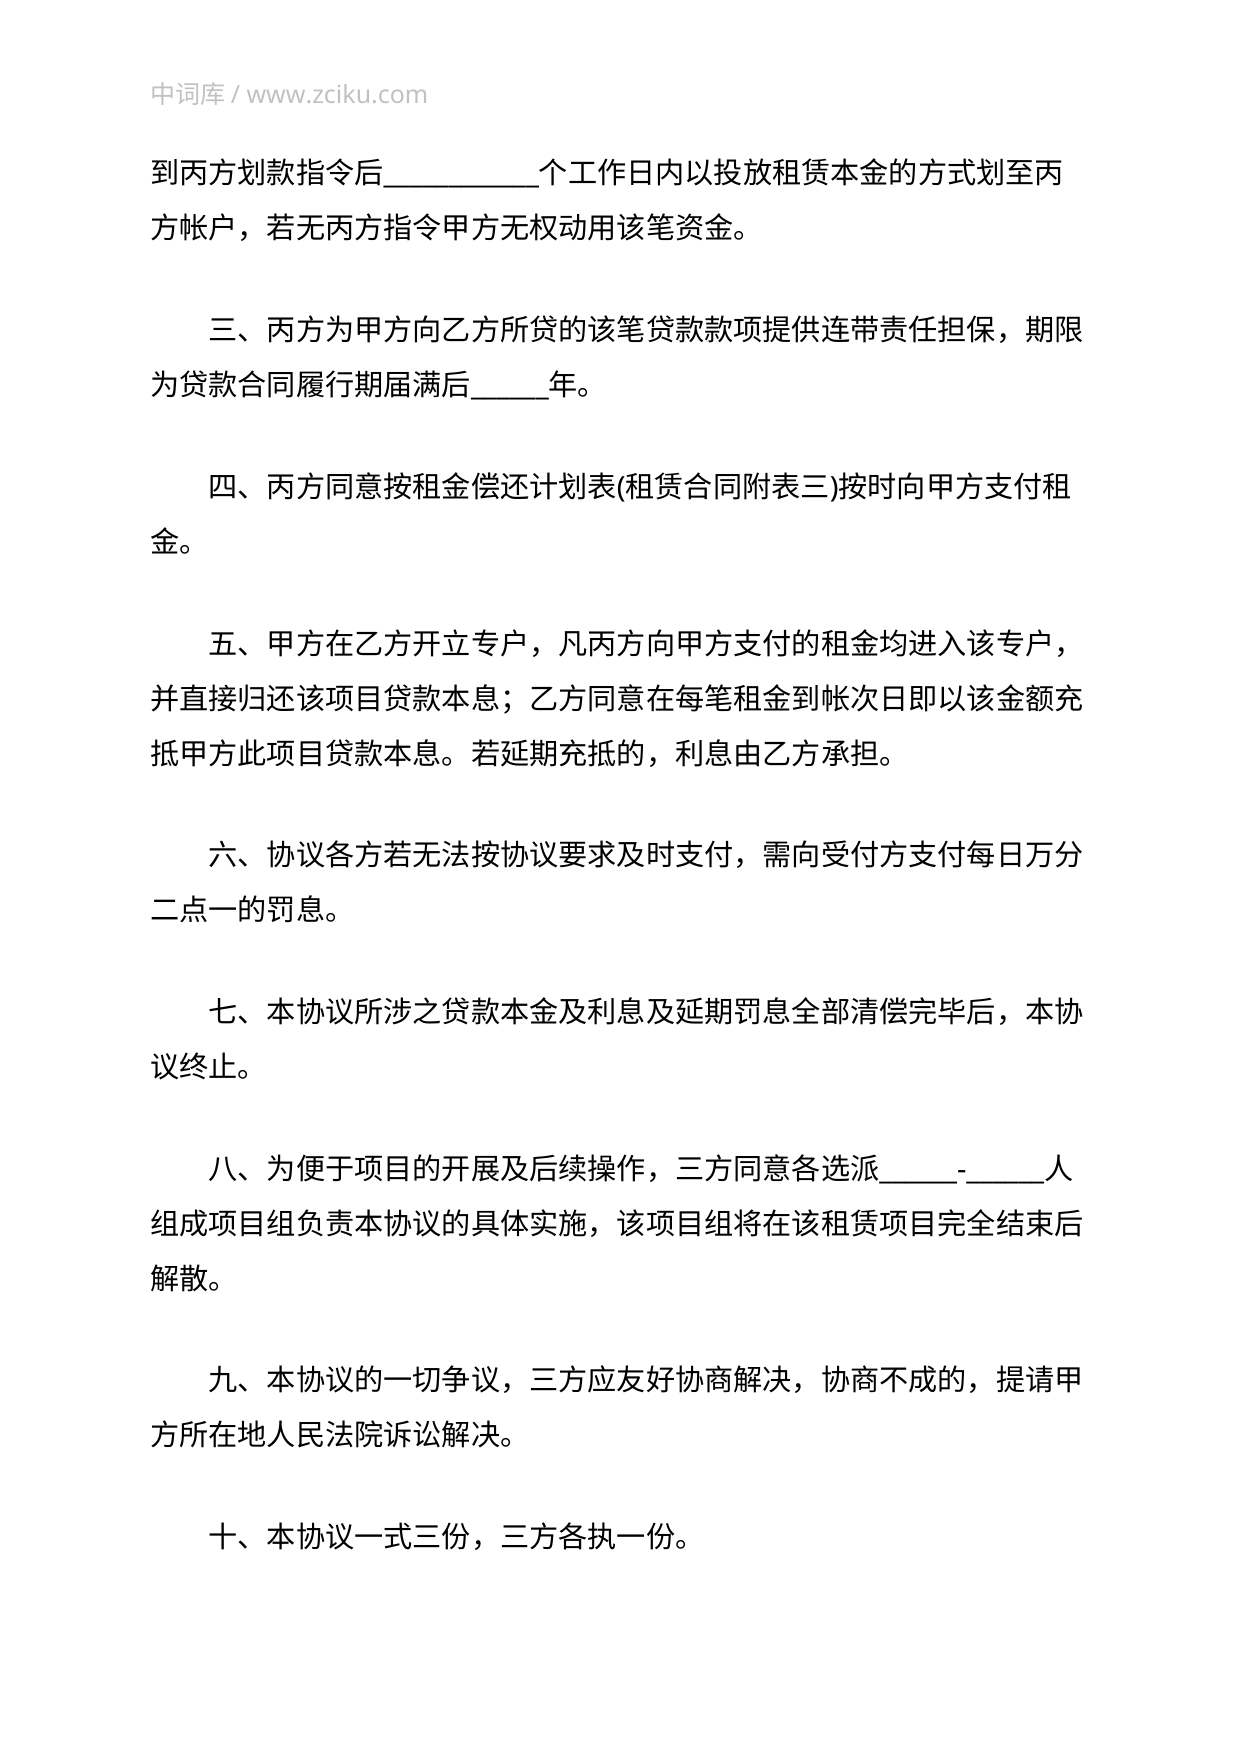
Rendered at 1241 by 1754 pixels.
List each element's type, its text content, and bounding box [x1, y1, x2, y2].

text 三、丙方为甲方向乙方所贷的该笔贷款款项提供连带责任担保，期限为贷款合同履行期届满后______年。 [150, 307, 1090, 404]
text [150, 150, 1090, 247]
text 十、本协议一式三份，三方各执一份。 [150, 1514, 1090, 1556]
text 四、丙方同意按租金偿还计划表(租赁合同附表三)按时向甲方支付租金。 [150, 464, 1090, 561]
text 六、协议各方若无法按协议要求及时支付，需向受付方支付每日万分二点一的罚息。 [150, 832, 1090, 929]
text 七、本协议所涉之贷款本金及利息及延期罚息全部清偿完毕后，本协议终止。 [150, 989, 1090, 1086]
text 九、本协议的一切争议，三方应友好协商解决，协商不成的，提请甲方所在地人民法院诉讼解决。 [150, 1357, 1090, 1454]
text 五、甲方在乙方开立专户，凡丙方向甲方支付的租金均进入该专户，并直接归还该项目贷款本息；乙方同意在每笔租金到帐次日即以该金额充抵甲方此项目贷款本息。若延期充抵的，利息由乙方承担。 [150, 620, 1090, 772]
text 八、为便于项目的开展及后续操作，三方同意各选派______-______人组成项目组负责本协议的具体实施，该项目组将在该租赁项目完全结束后解散。 [150, 1145, 1090, 1297]
